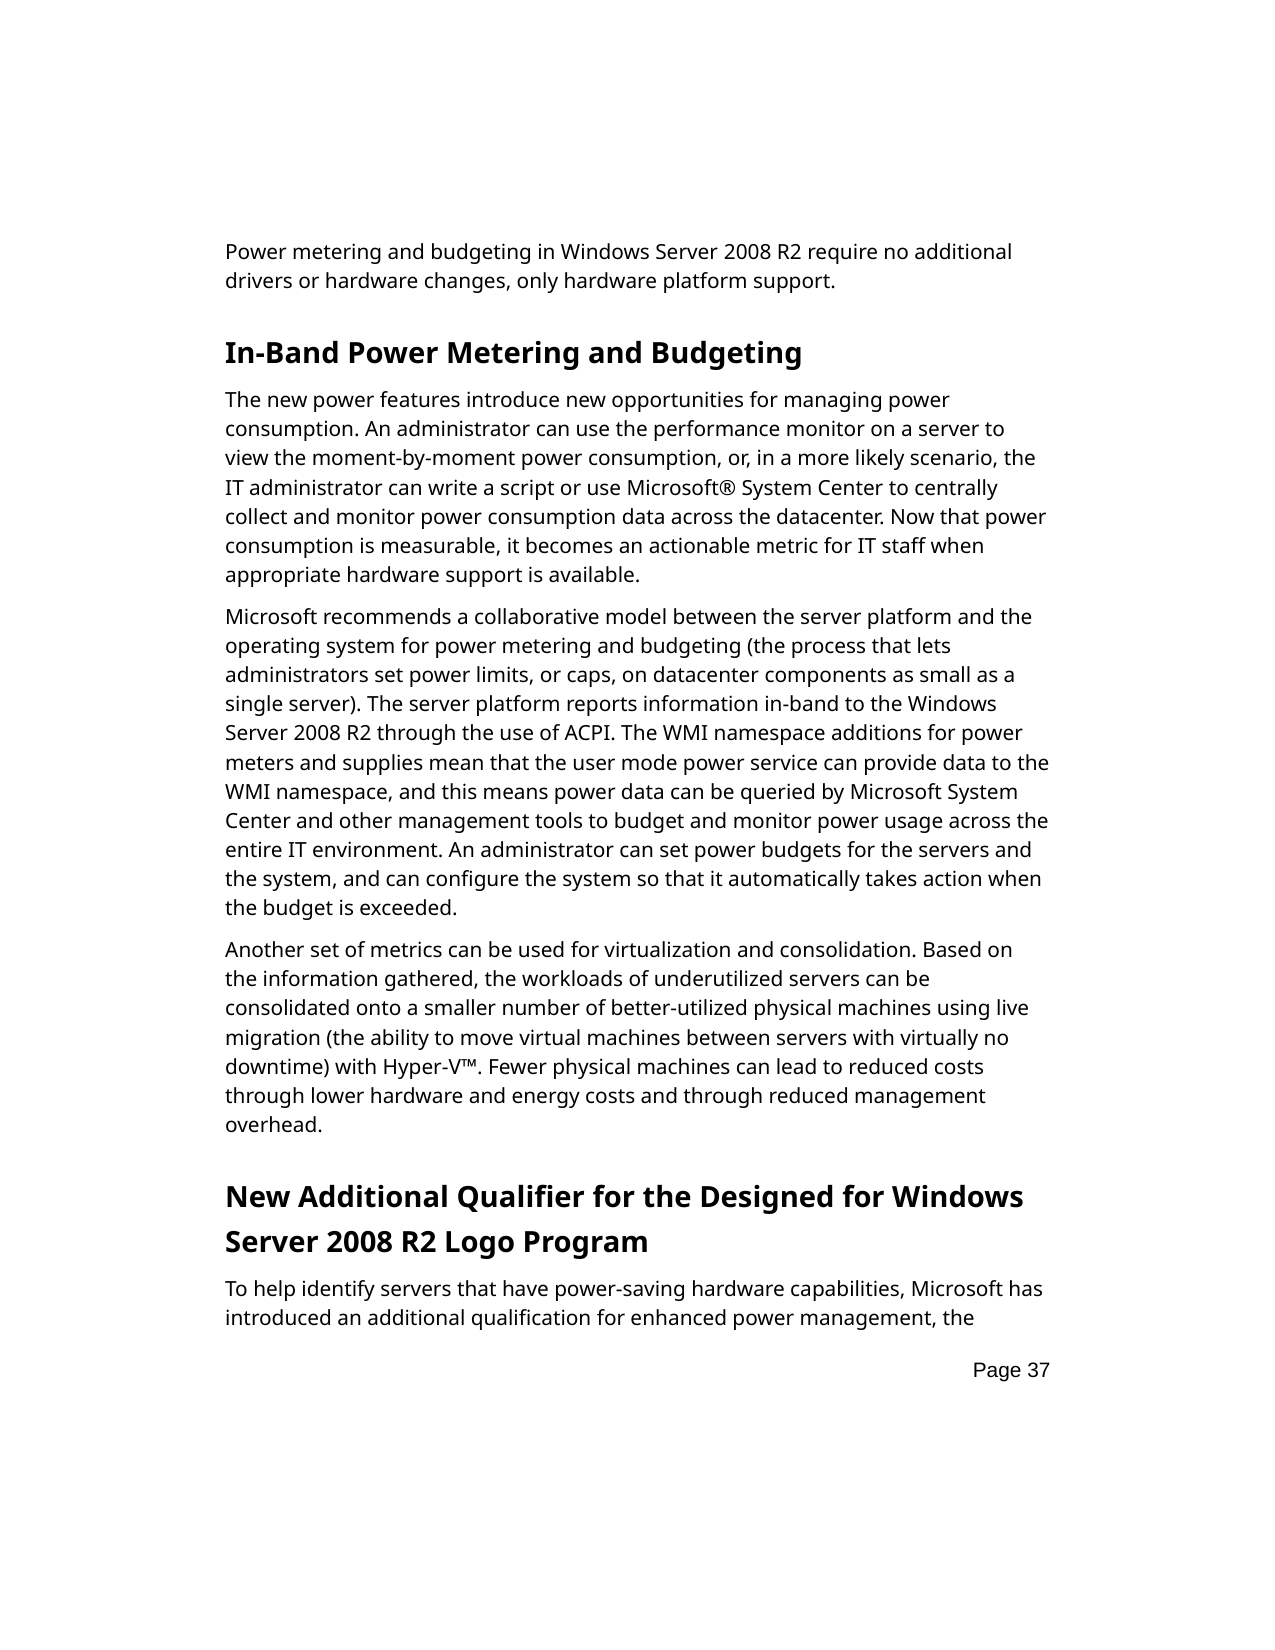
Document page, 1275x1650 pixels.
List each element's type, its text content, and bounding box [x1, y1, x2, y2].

text Another set of metrics can be used for virtualization and consolidation. Based on the information gathered, the workloads of underutilized servers can be consolidated onto a smaller number of better-utilized physical machines using live migration (the ability to move virtual machines between servers with virtually no downtime) with Hyper-V™. Fewer physical machines can lead to reduced costs through lower hardware and energy costs and through reduced management overhead. [225, 934, 1050, 1138]
subtitle In-Band Power Metering and Budgeting [225, 332, 1050, 372]
text Microsoft recommends a collaborative model between the server platform and the operating system for power metering and budgeting (the process that lets administrators set power limits, or caps, on datacenter components as small as a single server). The server platform reports information in-band to the Windows Server 2008 R2 through the use of ACPI. The WMI namespace additions for power meters and supplies mean that the user mode power service can provide data to the WMI namespace, and this means power data can be queried by Microsoft System Center and other management tools to budget and monitor power usage across the entire IT environment. An administrator can set power budgets for the servers and the system, and can configure the system so that it automatically takes action when the budget is exceeded. [225, 601, 1050, 922]
subtitle New Additional Qualifier for the Designed for Windows Server 2008 R2 Logo Program [225, 1176, 1050, 1261]
text The new power features introduce new opportunities for managing power consumption. An administrator can use the performance monitor on a server to view the moment-by-moment power consumption, or, in a more likely scenario, the IT administrator can write a script or use Microsoft® System Center to centrally collect and monitor power consumption data across the datacenter. Now that power consumption is measurable, it becomes an actionable metric for IT staff when appropriate hardware support is available. [225, 384, 1050, 588]
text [225, 1273, 1050, 1332]
text Power metering and budgeting in Windows Server 2008 R2 require no additional drivers or hardware changes, only hardware platform support. [225, 236, 1050, 295]
